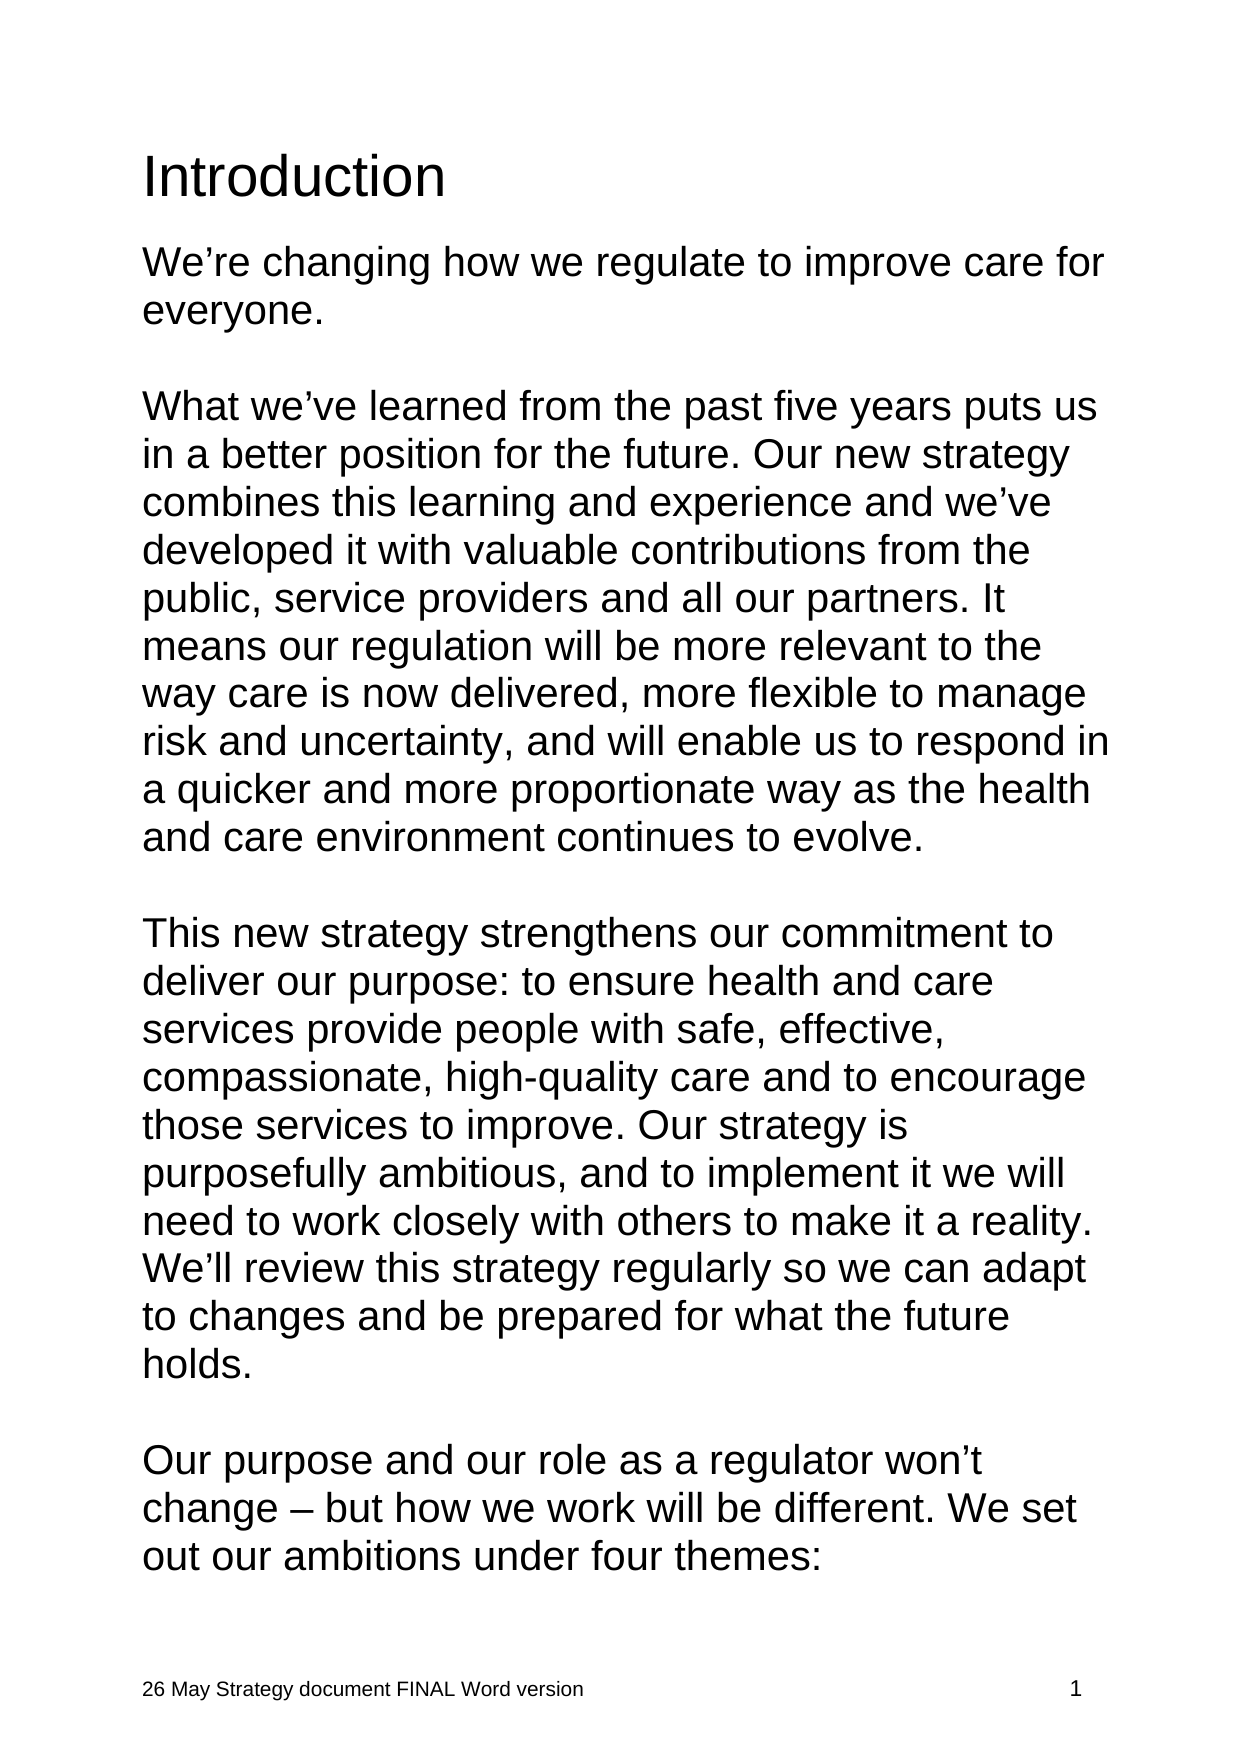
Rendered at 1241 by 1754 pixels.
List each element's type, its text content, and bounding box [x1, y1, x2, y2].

text What we’ve learned from the past five years puts us in a better position for the future. Our new strategy combines this learning and experience and we’ve developed it with valuable contributions from the public, service providers and all our partners. It means our regulation will be more relevant to the way care is now delivered, more flexible to manage risk and uncertainty, and will enable us to respond in a quicker and more proportionate way as the health and care environment continues to evolve. [142, 381, 1116, 861]
text This new strategy strengthens our commitment to deliver our purpose: to ensure health and care services provide people with safe, effective, compassionate, high-quality care and to encourage those services to improve. Our strategy is purposefully ambitious, and to implement it we will need to work closely with others to make it a reality. We’ll review this strategy regularly so we can adapt to changes and be prepared for what the future holds. [142, 908, 1116, 1388]
text We’re changing how we regulate to improve care for everyone. [142, 238, 1116, 333]
text Introduction [142, 142, 1107, 209]
text Our purpose and our role as a regulator won’t change – but how we work will be different. We set out our ambitions under four themes: [142, 1436, 1116, 1579]
